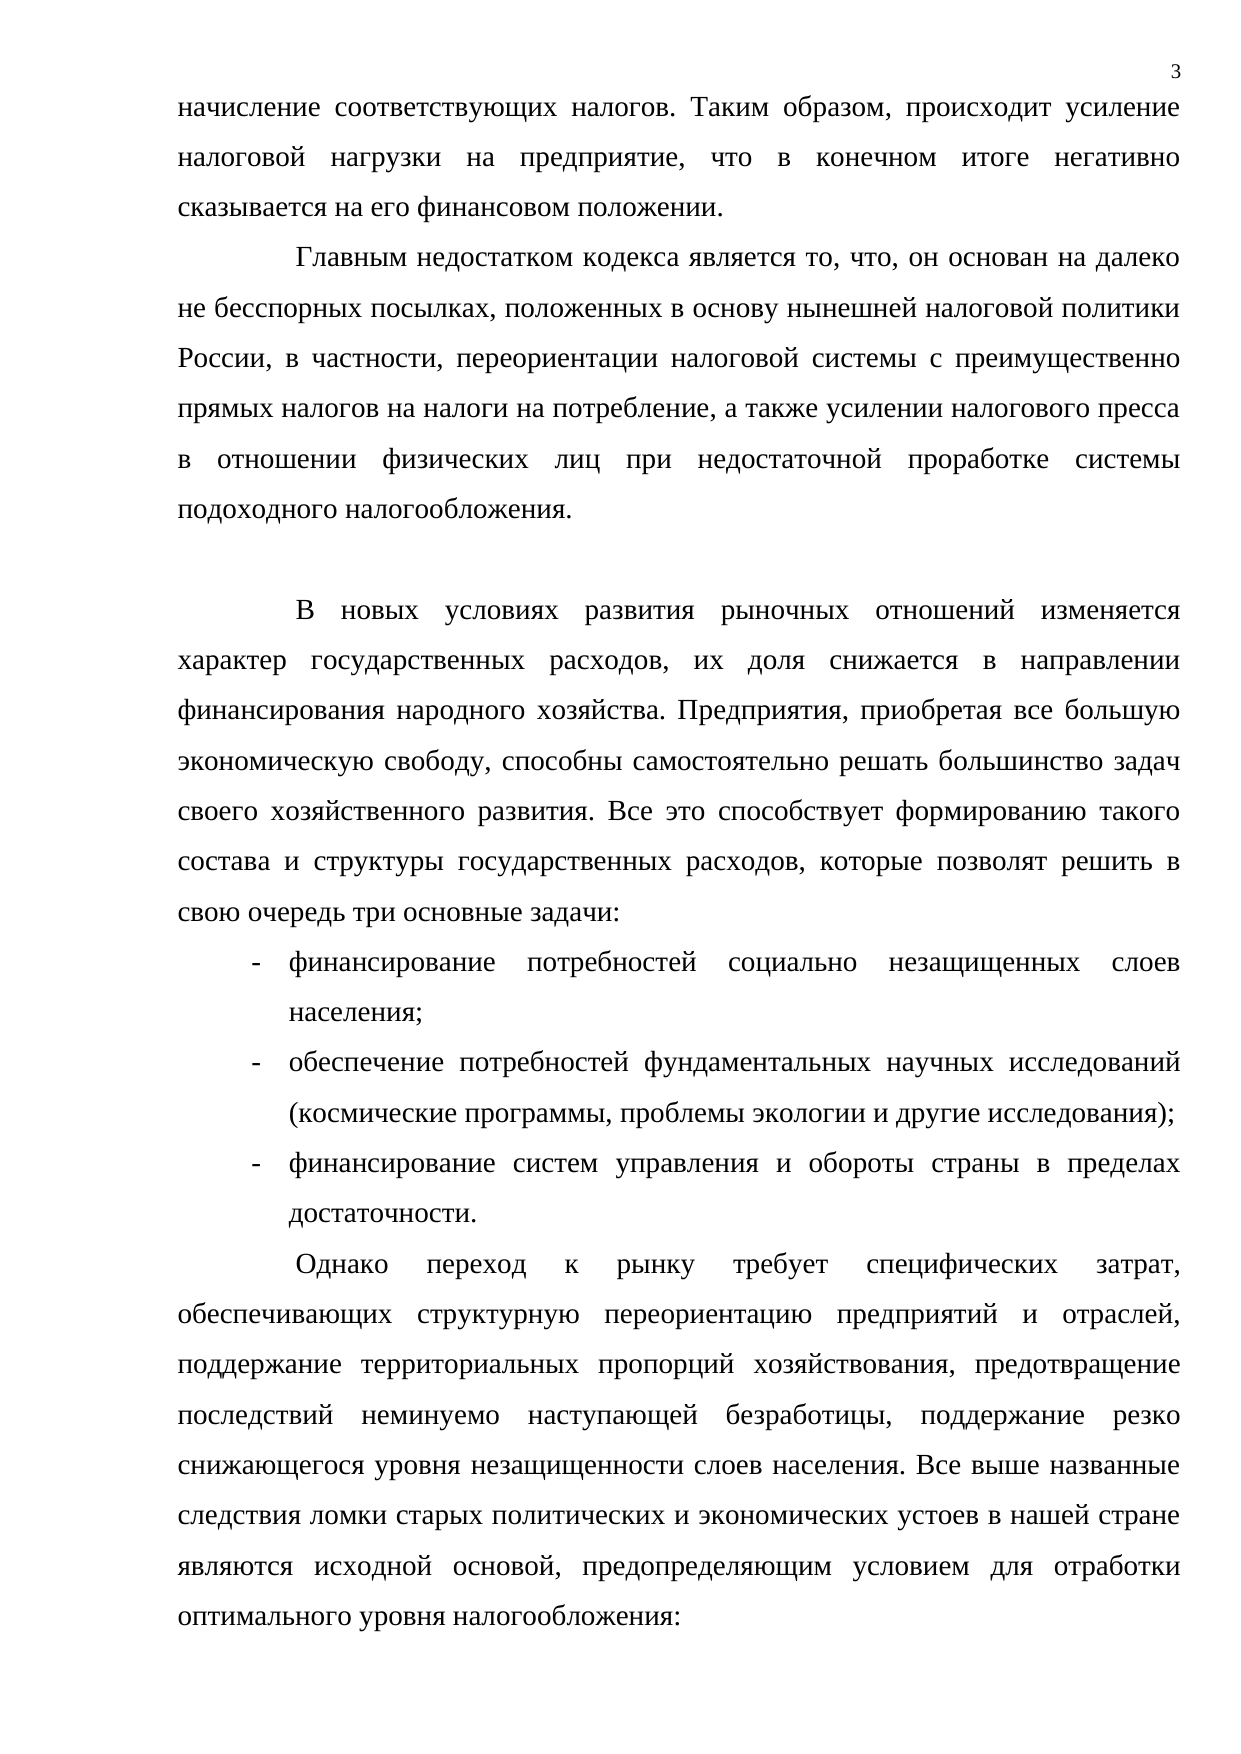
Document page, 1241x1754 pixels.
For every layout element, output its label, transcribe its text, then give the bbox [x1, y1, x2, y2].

text В новых условиях развития рыночных отношений изменяется характер государственных расходов, их доля снижается в направлении финансирования народного хозяйства. Предприятия, приобретая все большую экономическую свободу, способны самостоятельно решать большинство задач своего хозяйственного развития. Все это способствует формированию такого состава и структуры государственных расходов, которые позволят решить в свою очередь три основные задачи: [177, 592, 1181, 927]
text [177, 89, 1181, 223]
list обеспечение потребностей фундаментальных научных исследований (космические программы, проблемы экологии и другие исследования); [251, 1044, 1181, 1128]
list финансирование систем управления и обороты страны в пределах достаточности. [251, 1145, 1181, 1229]
text Однако переход к рынку требует специфических затрат, обеспечивающих структурную переориентацию предприятий и отраслей, поддержание территориальных пропорций хозяйствования, предотвращение последствий неминуемо наступающей безработицы, поддержание резко снижающегося уровня незащищенности слоев населения. Все выше названные следствия ломки старых политических и экономических устоев в нашей стране являются исходной основой, предопределяющим условием для отработки оптимального уровня налогообложения: [177, 1246, 1181, 1632]
list финансирование потребностей социально незащищенных слоев населения; [251, 944, 1181, 1028]
text Главным недостатком кодекса является то, что, он основан на далеко не бесспорных посылках, положенных в основу нынешней налоговой политики России, в частности, переориентации налоговой системы с преимущественно прямых налогов на налоги на потребление, а также усилении налогового пресса в отношении физических лиц при недостаточной проработке системы подоходного налогообложения. [177, 239, 1181, 525]
